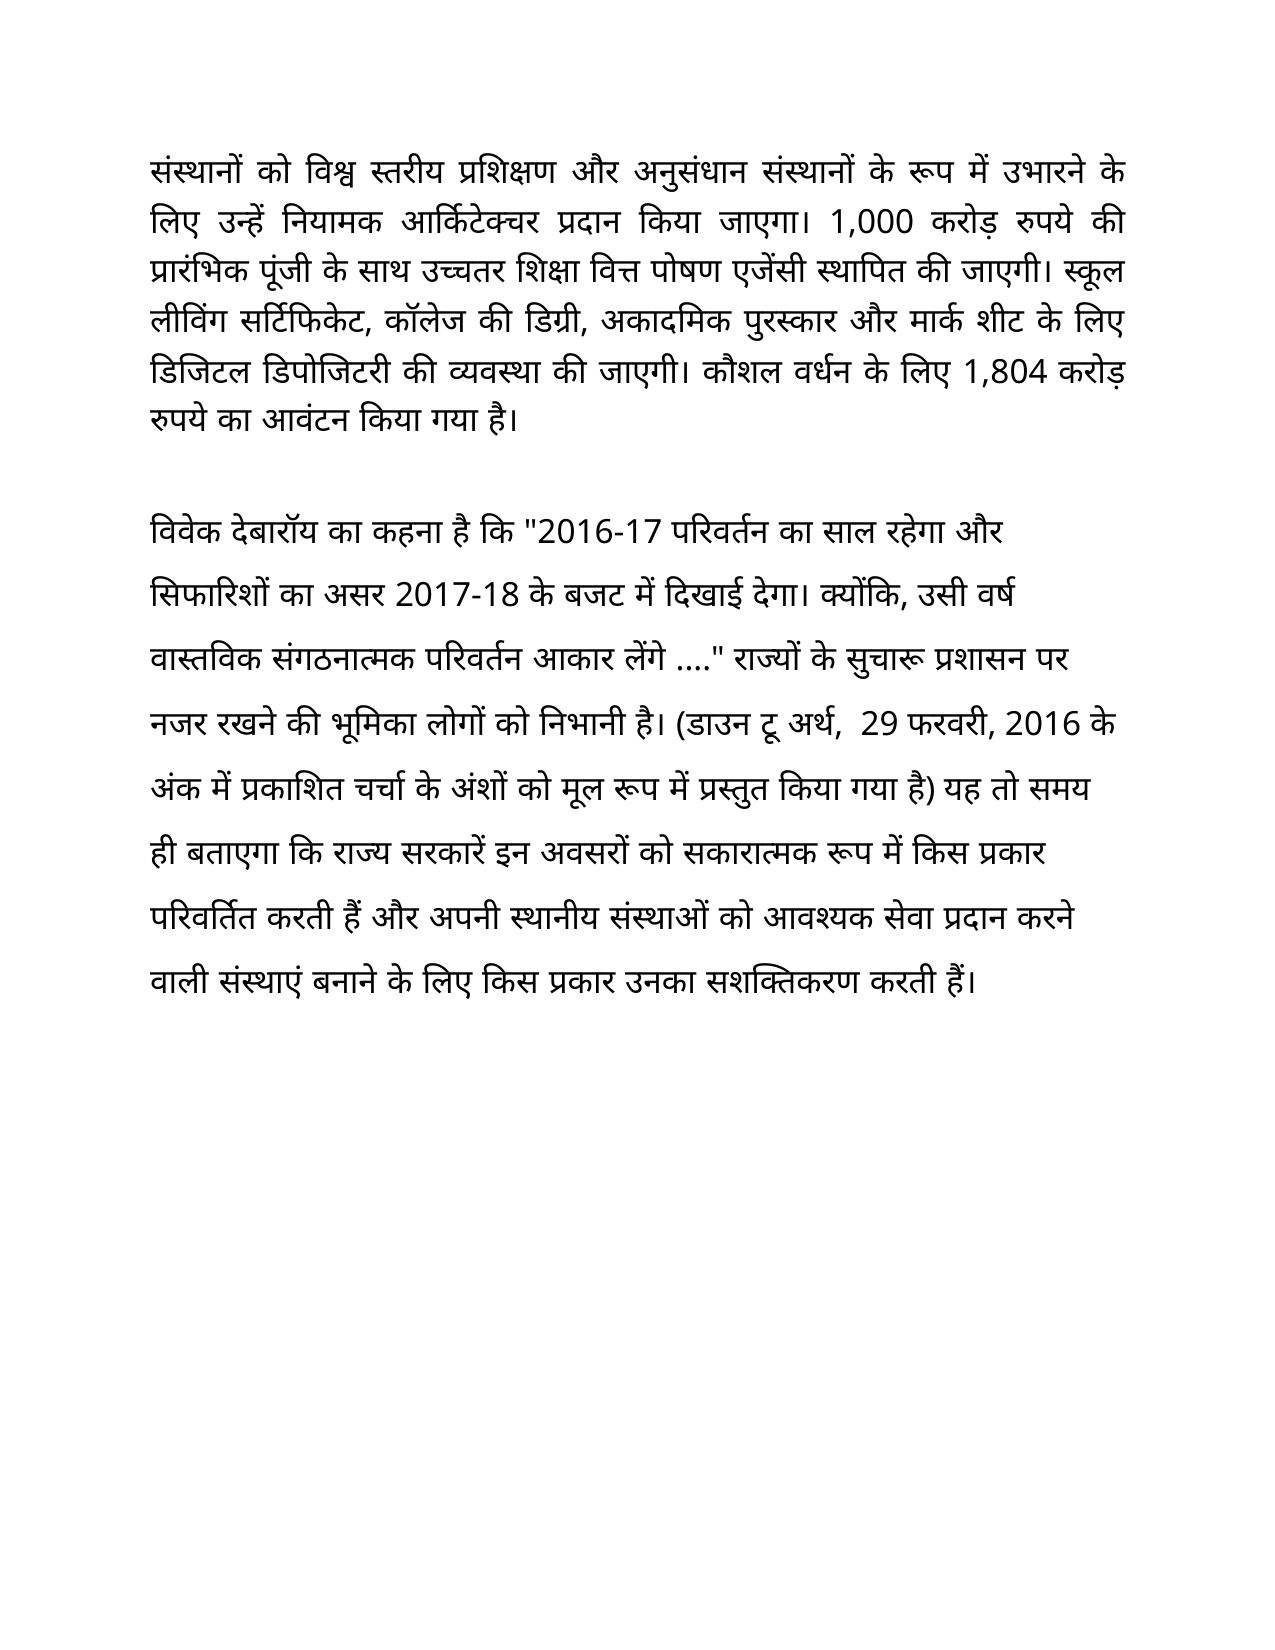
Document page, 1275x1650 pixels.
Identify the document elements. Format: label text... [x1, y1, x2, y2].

text विवेक देबारॉय का कहना है कि "2016-17 परिवर्तन का साल रहेगा और सिफारिशों का असर 2017-18 के बजट में दिखाई देगा। क्योंकि, उसी वर्ष वास्तविक संगठनात्मक परिवर्तन आकार लेंगे ...." राज्यों के सुचारू प्रशासन पर नजर रखने की भूमिका लोगों को निभानी है। (डाउन टू अर्थ, 29 फरवरी, 2016 के अंक में प्रकाशित चर्चा के अंशों को मूल रूप में प्रस्तुत किया गया है) यह तो समय ही बताएगा कि राज्य सरकारें इन अवसरों को सकारात्मक रूप में किस प्रकार परिवर्तित करती हैं और अपनी स्थानीय संस्थाओं को आवश्यक सेवा प्रदान करने वाली संस्थाएं बनाने के लिए किस प्रकार उनका सशक्तिकरण करती हैं। [150, 492, 1125, 1009]
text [150, 150, 1125, 447]
